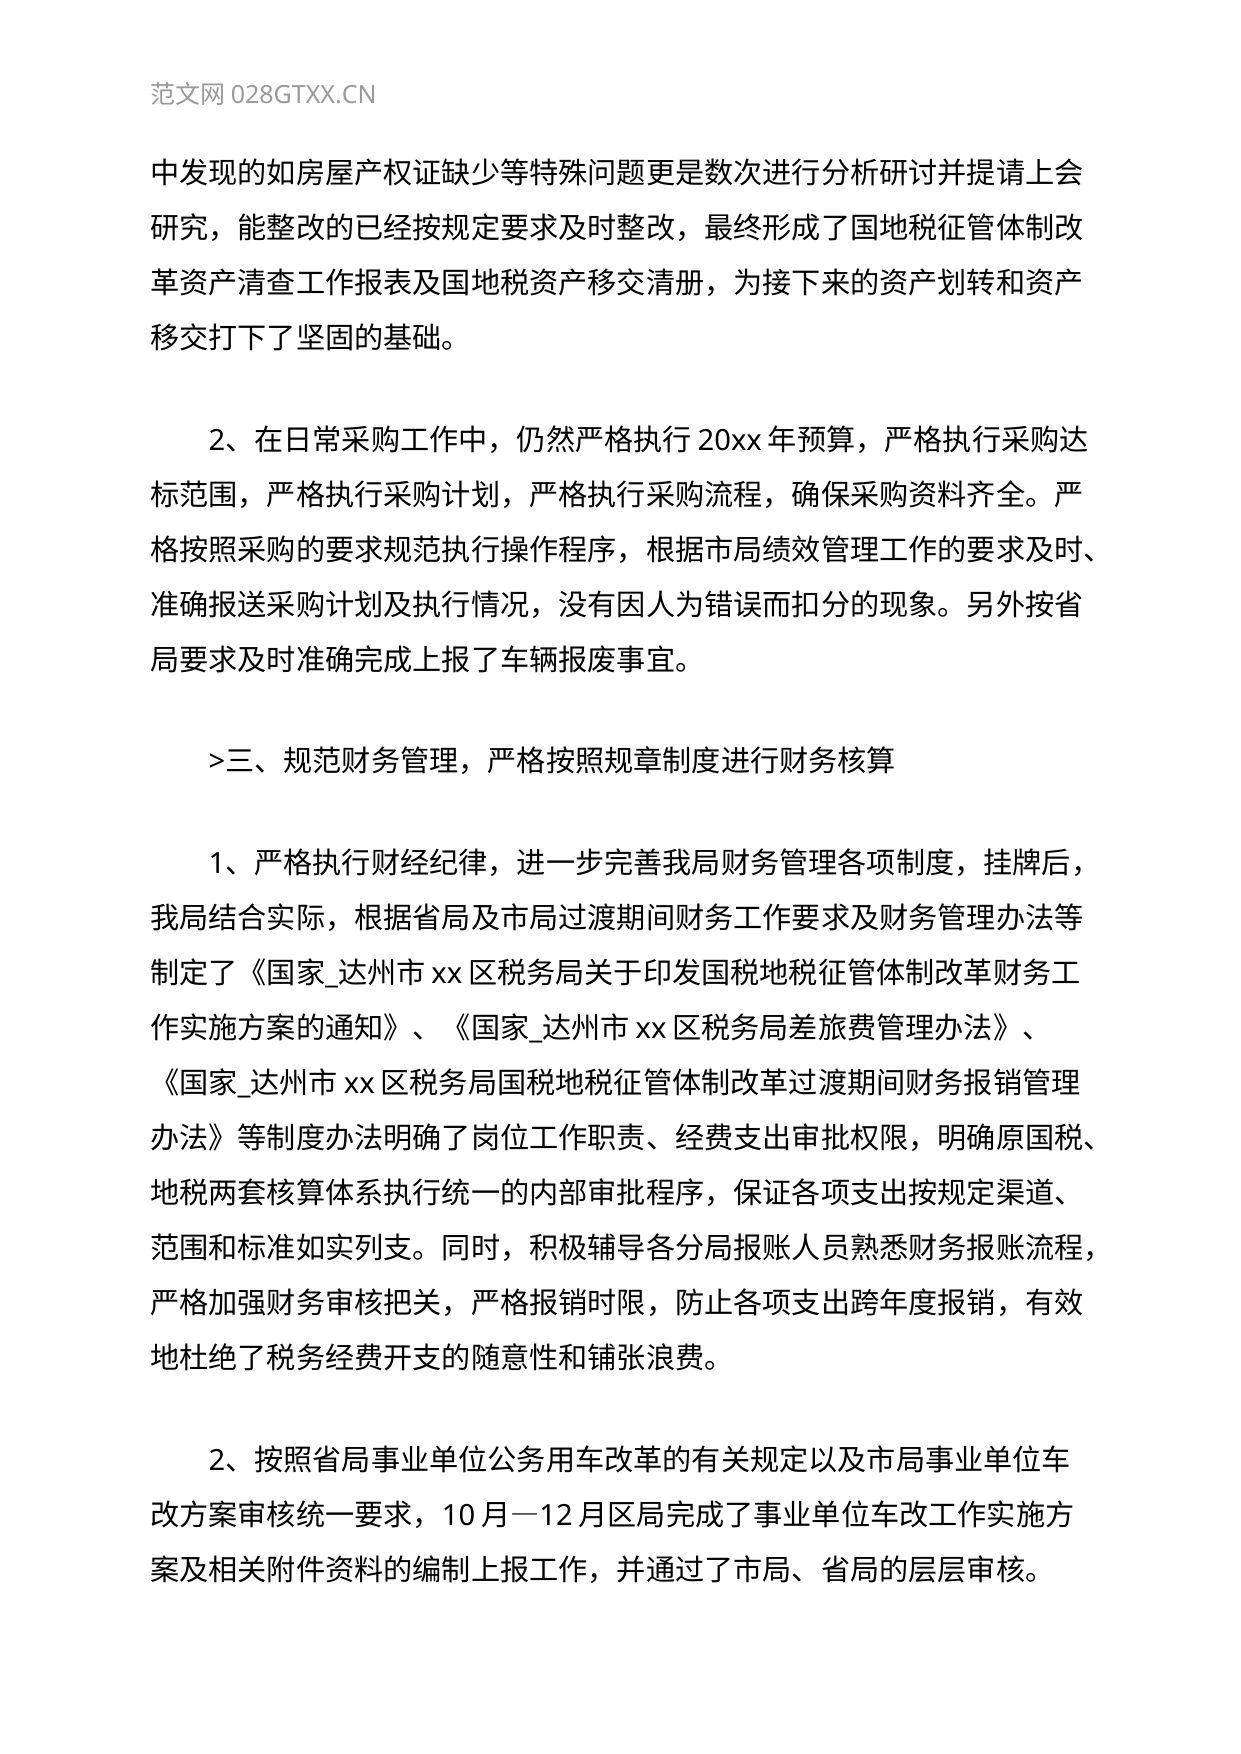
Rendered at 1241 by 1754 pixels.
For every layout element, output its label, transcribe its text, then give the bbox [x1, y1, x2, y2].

text >三、规范财务管理，严格按照规章制度进行财务核算 [150, 738, 1090, 780]
text 2、在日常采购工作中，仍然严格执行20xx年预算，严格执行采购达标范围，严格执行采购计划，严格执行采购流程，确保采购资料齐全。严格按照采购的要求规范执行操作程序，根据市局绩效管理工作的要求及时、准确报送采购计划及执行情况，没有因人为错误而扣分的现象。另外按省局要求及时准确完成上报了车辆报废事宜。 [150, 416, 1090, 678]
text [150, 150, 1090, 357]
text 1、严格执行财经纪律，进一步完善我局财务管理各项制度，挂牌后，我局结合实际，根据省局及市局过渡期间财务工作要求及财务管理办法等制定了《国家_达州市xx区税务局关于印发国税地税征管体制改革财务工作实施方案的通知》、《国家_达州市xx区税务局差旅费管理办法》、《国家_达州市xx区税务局国税地税征管体制改革过渡期间财务报销管理办法》等制度办法明确了岗位工作职责、经费支出审批权限，明确原国税、地税两套核算体系执行统一的内部审批程序，保证各项支出按规定渠道、范围和标准如实列支。同时，积极辅导各分局报账人员熟悉财务报账流程，严格加强财务审核把关，严格报销时限，防止各项支出跨年度报销，有效地杜绝了税务经费开支的随意性和铺张浪费。 [150, 840, 1090, 1377]
text 2、按照省局事业单位公务用车改革的有关规定以及市局事业单位车改方案审核统一要求，10月—12月区局完成了事业单位车改工作实施方案及相关附件资料的编制上报工作，并通过了市局、省局的层层审核。 [150, 1436, 1090, 1588]
